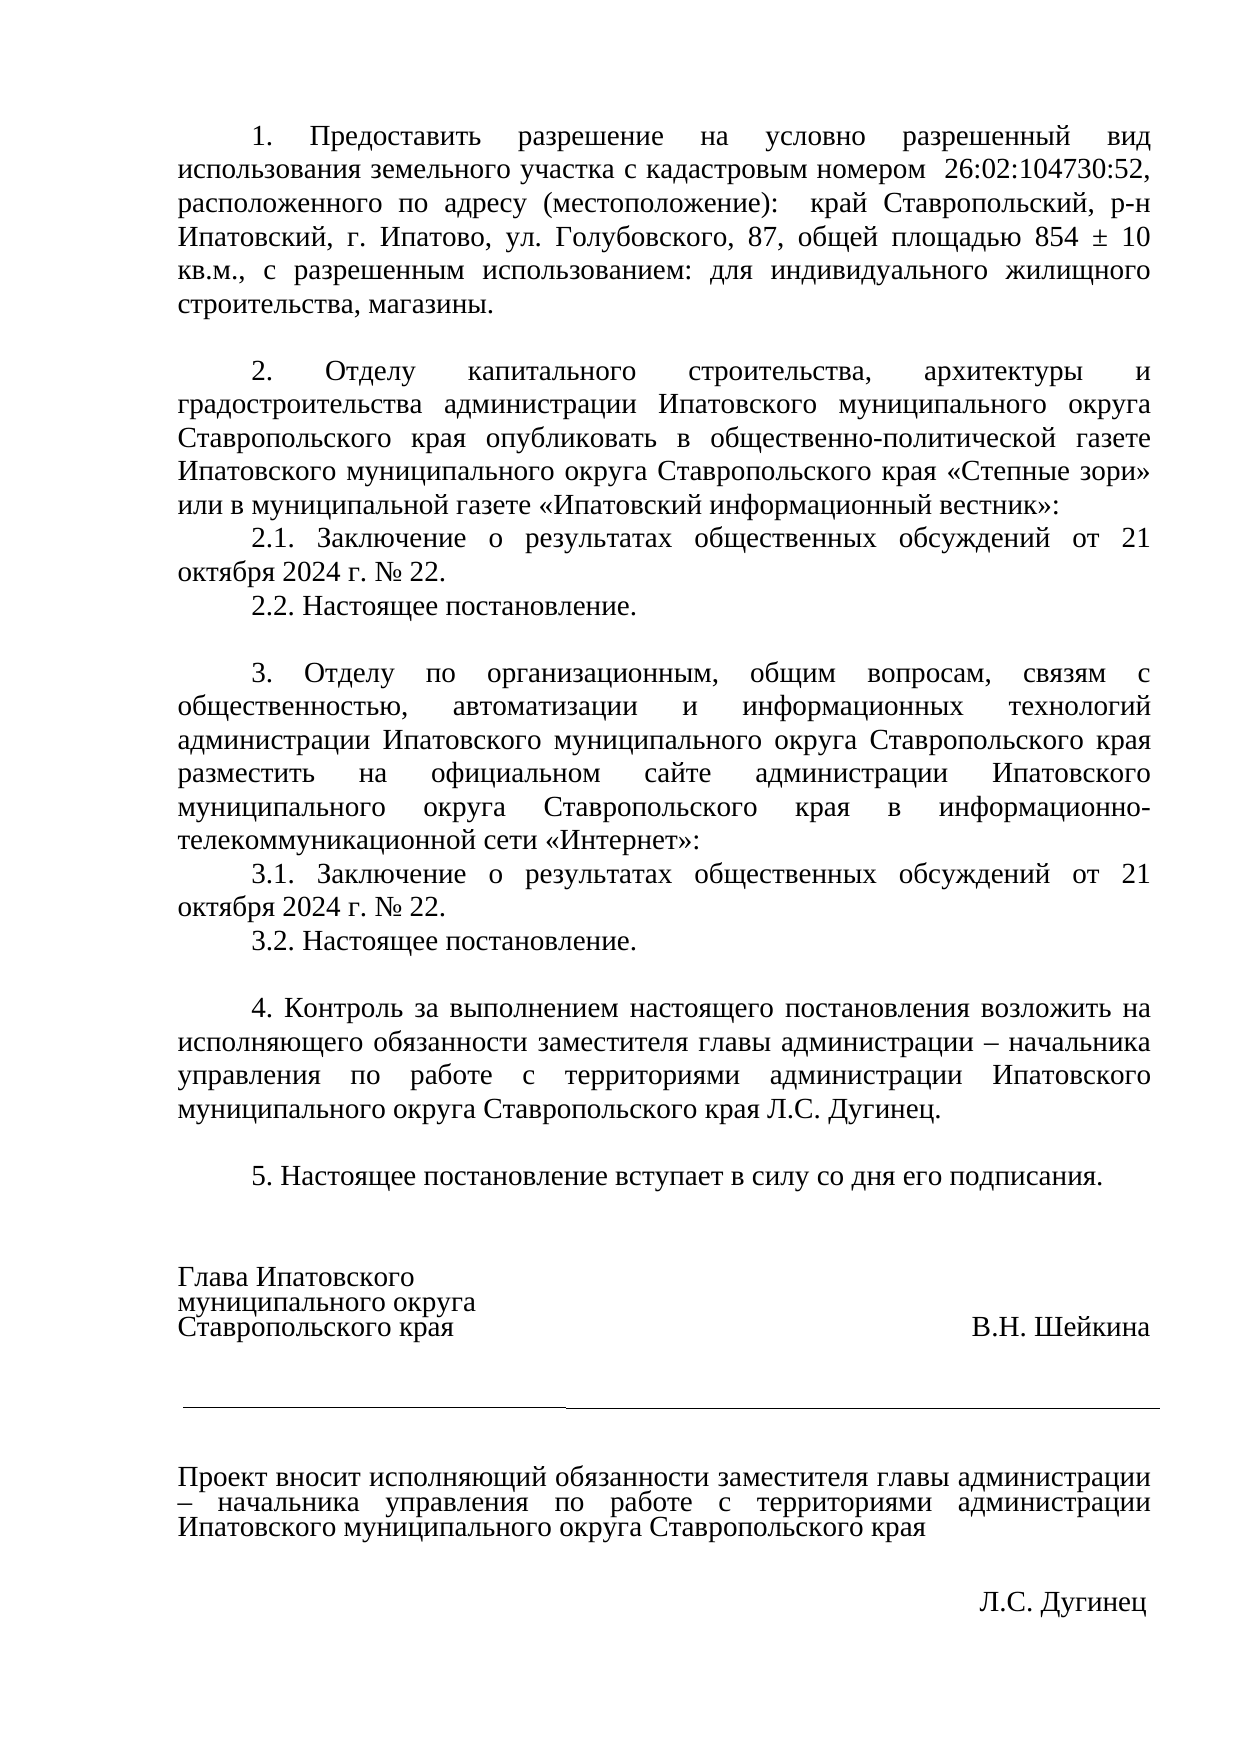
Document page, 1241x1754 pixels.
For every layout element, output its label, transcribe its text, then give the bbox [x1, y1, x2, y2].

text 3.2. Настоящее постановление. [177, 923, 1152, 957]
text муниципального округа [177, 1291, 1152, 1316]
text Л.С. Дугинец [177, 1591, 1152, 1616]
text 4. Контроль за выполнением настоящего постановления возложить на исполняющего обязанности заместителя главы администрации – начальника управления по работе с территориями администрации Ипатовского муниципального округа Ставропольского края Л.С. Дугинец. [177, 990, 1152, 1124]
text 3.1. Заключение о результатах общественных обсуждений от 21 октября 2024 г. № 22. [177, 856, 1152, 923]
text 2.2. Настоящее постановление. [177, 588, 1152, 621]
text Ставропольского края В.Н. Шейкина [177, 1316, 1152, 1341]
text 3. Отделу по организационным, общим вопросам, связям с общественностью, автоматизации и информационных технологий администрации Ипатовского муниципального округа Ставропольского края разместить на официальном сайте администрации Ипатовского муниципального округа Ставропольского края в информационно-телекоммуникационной сети «Интернет»: [177, 655, 1152, 856]
text 2.1. Заключение о результатах общественных обсуждений от 21 октября 2024 г. № 22. [177, 521, 1152, 588]
text 5. Настоящее постановление вступает в силу со дня его подписания. [177, 1158, 1152, 1191]
text Глава Ипатовского [177, 1266, 1152, 1291]
text 1. Предоставить разрешение на условно разрешенный вид использования земельного участка с кадастровым номером 26:02:104730:52, расположенного по адресу (местоположение): край Ставропольский, р-н Ипатовский, г. Ипатово, ул. Голубовского, 87, общей площадью 854 ± 10 кв.м., с разрешенным использованием: для индивидуального жилищного строительства, магазины. [177, 118, 1152, 319]
text 2. Отделу капитального строительства, архитектуры и градостроительства администрации Ипатовского муниципального округа Ставропольского края опубликовать в общественно-политической газете Ипатовского муниципального округа Ставропольского края «Степные зори» или в муниципальной газете «Ипатовский информационный вестник»: [177, 353, 1152, 521]
text Проект вносит исполняющий обязанности заместителя главы администрации – начальника управления по работе с территориями администрации Ипатовского муниципального округа Ставропольского края [177, 1466, 1152, 1541]
